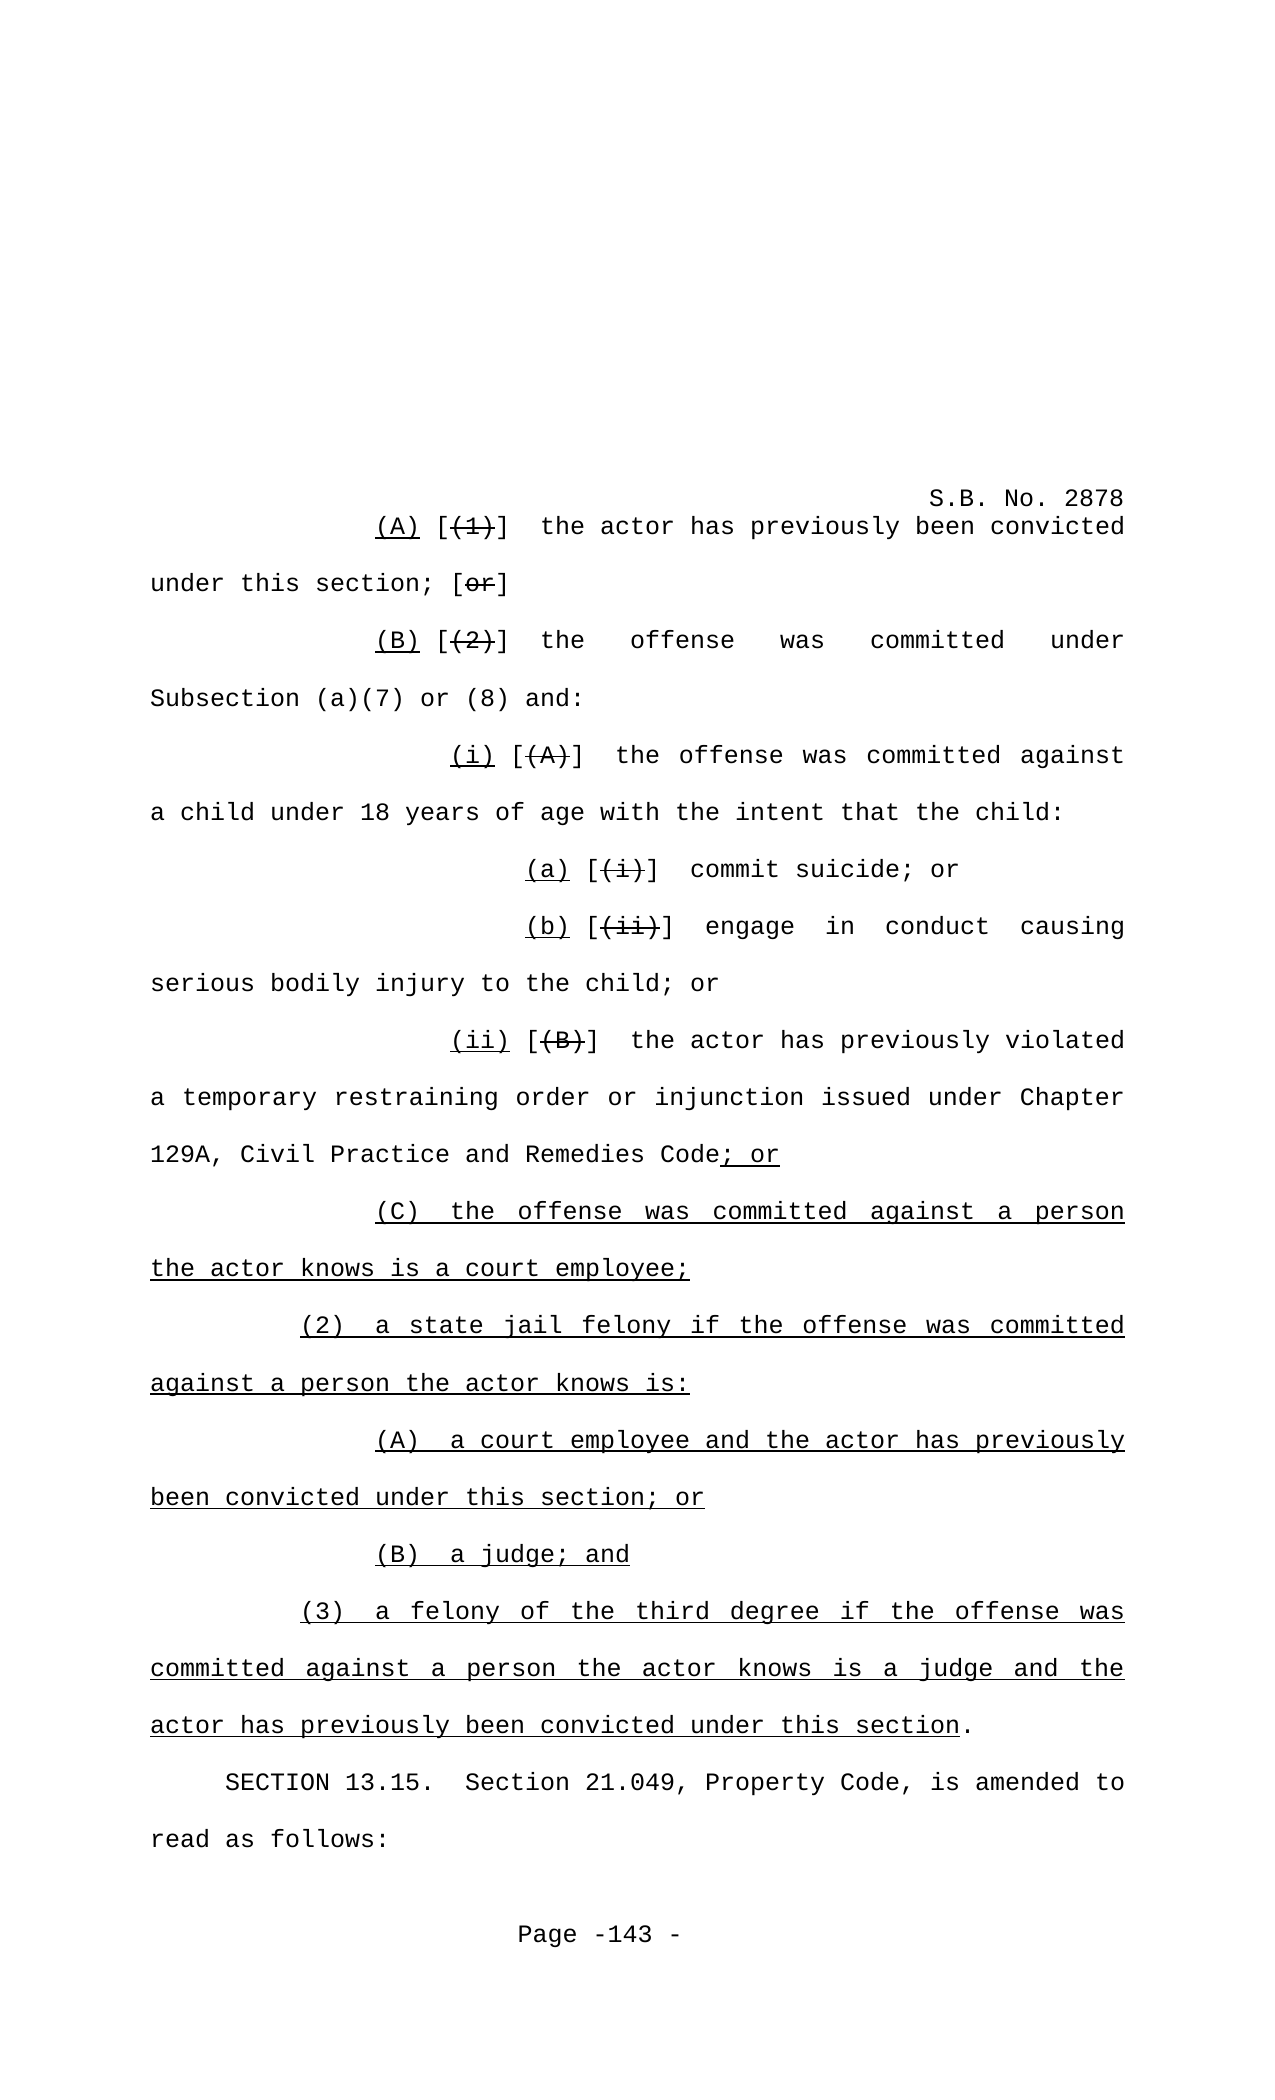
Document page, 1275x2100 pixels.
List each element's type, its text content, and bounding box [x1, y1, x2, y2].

text (i) [(A)] the offense was committed against a child under 18 years of age with the intent that the child: [150, 742, 1125, 828]
text (ii) [(B)] the actor has previously violated a temporary restraining order or injunction issued under Chapter 129A, Civil Practice and Remedies Code; or [150, 1027, 1125, 1170]
text SECTION 13.15. Section 21.049, Property Code, is amended to read as follows: [150, 1769, 1125, 1855]
text (a) [(i)] commit suicide; or [150, 856, 1125, 885]
text (B) a judge; and [150, 1541, 1125, 1570]
text (3) a felony of the third degree if the offense was committed against a person the actor knows is a judge and the actor has previously been convicted under this section. [150, 1598, 1125, 1679]
text (3) a felony of the third degree if the offense was committed against a person the actor knows is a judge and the actor has previously been convicted under this section. [150, 1680, 1125, 1741]
text (b) [(ii)] engage in conduct causing serious bodily injury to the child; or [150, 913, 1125, 999]
text (A) [(1)] the actor has previously been convicted under this section; [or] [150, 514, 1125, 599]
text (2) a state jail felony if the offense was committed against a person the actor knows is: [150, 1313, 1125, 1398]
text (C) the offense was committed against a person the actor knows is a court employee; [150, 1199, 1125, 1284]
text (B) [(2)] the offense was committed under Subsection (a)(7) or (8) and: [150, 628, 1125, 713]
text (A) a court employee and the actor has previously been convicted under this section; or [150, 1427, 1125, 1513]
